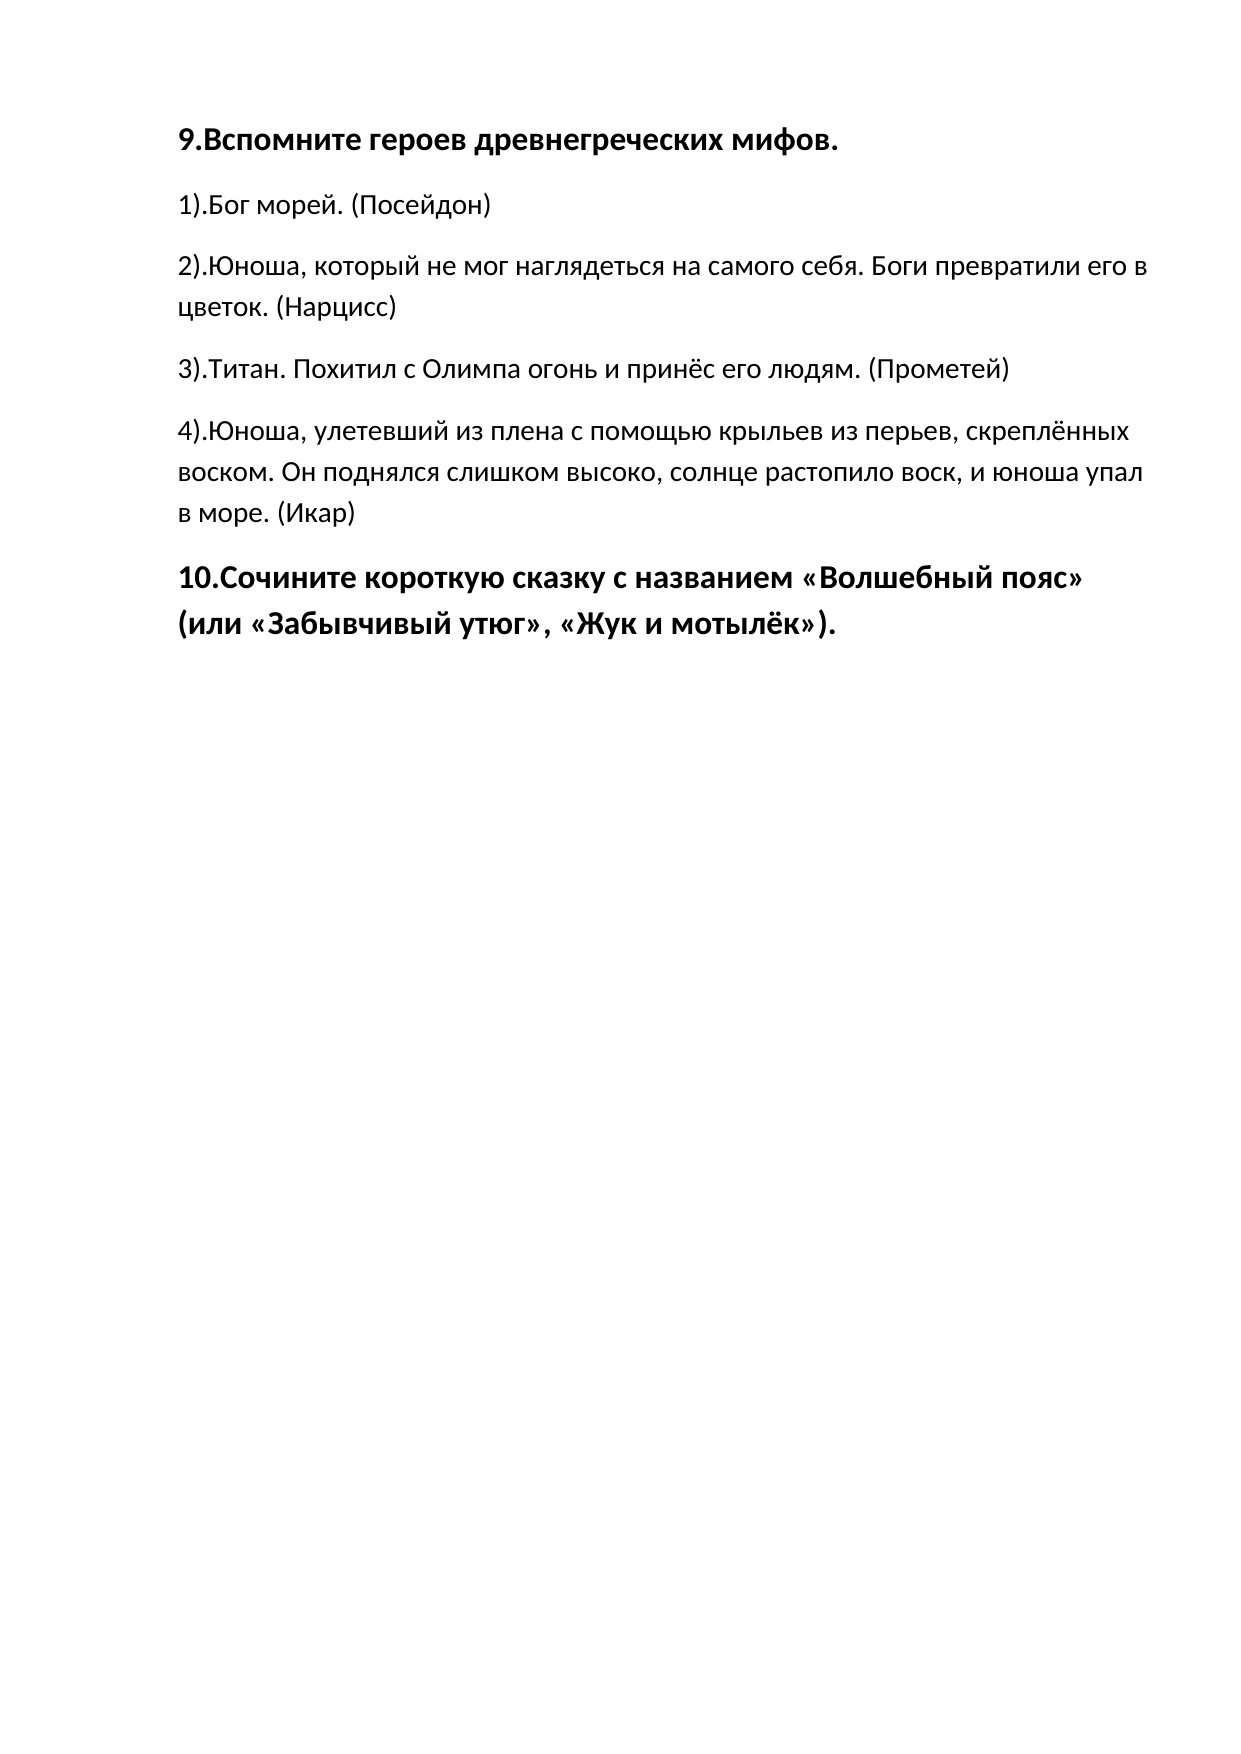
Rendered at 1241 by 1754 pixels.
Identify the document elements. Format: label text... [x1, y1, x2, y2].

text 3).Титан. Похитил с Олимпа огонь и принёс его людям. (Прометей) [177, 350, 1152, 386]
text 2).Юноша, который не мог наглядеться на самого себя. Боги превратили его в цветок. (Нарцисс) [177, 247, 1152, 324]
text 9.Вспомните героев древнегреческих мифов. [177, 118, 1152, 159]
text 4).Юноша, улетевший из плена с помощью крыльев из перьев, скреплённых воском. Он поднялся слишком высоко, солнце растопило воск, и юноша упал в море. (Икар) [177, 412, 1152, 529]
text 1).Бог морей. (Посейдон) [177, 186, 1152, 221]
text 10.Сочините короткую сказку с названием «Волшебный пояс» (или «Забывчивый утюг», «Жук и мотылёк»). [177, 556, 1152, 643]
